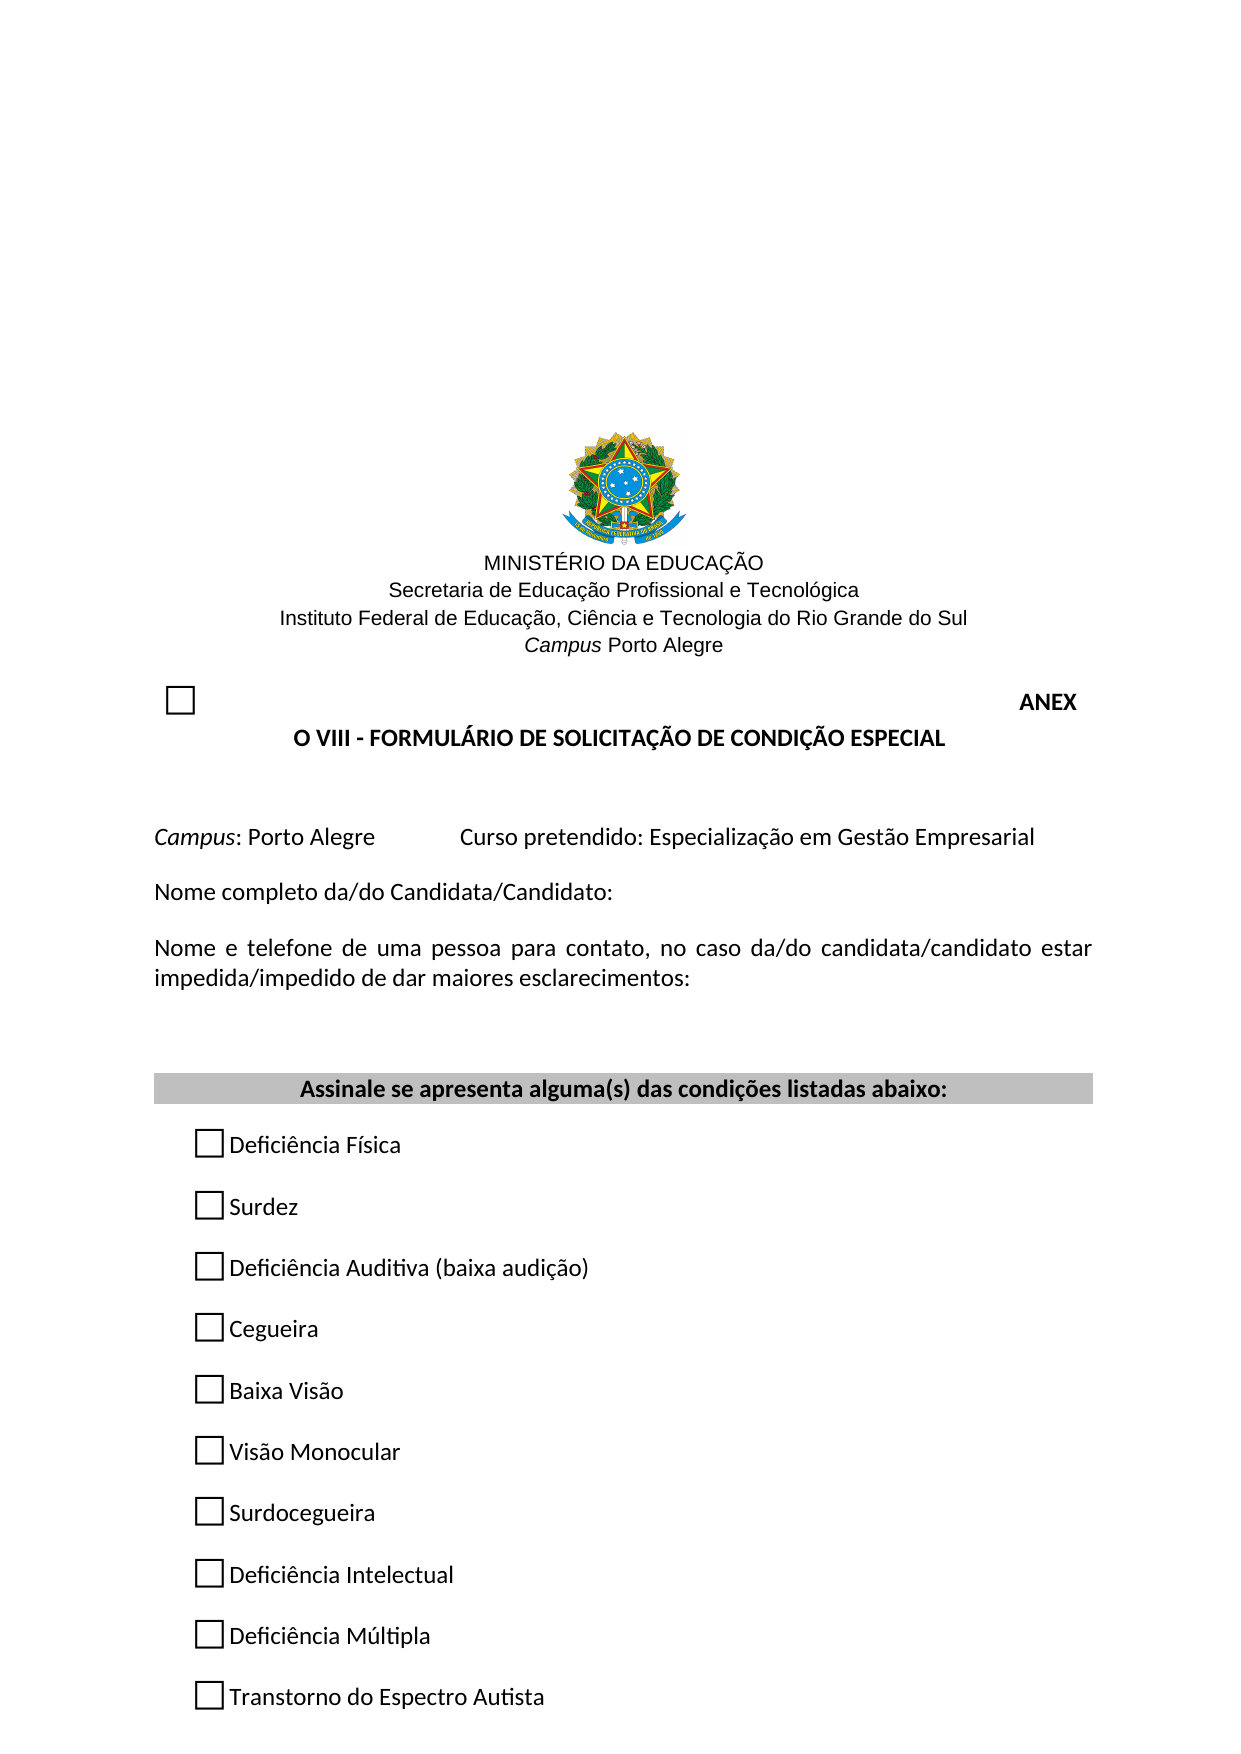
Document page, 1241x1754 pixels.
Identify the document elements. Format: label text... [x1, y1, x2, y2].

list Surdez [192, 1178, 1093, 1227]
list Baixa Visão [192, 1362, 1093, 1411]
text Assinale se apresenta alguma(s) das condições listadas abaixo: [154, 1073, 1093, 1104]
list Surdocegueira [192, 1484, 1093, 1533]
list Transtorno do Espectro Autista [192, 1669, 1093, 1717]
list Deficiência Intelectual [192, 1546, 1093, 1595]
picture [558, 429, 690, 547]
text Nome e telefone de uma pessoa para contato, no caso da/do candidata/candidato estar impedida/impedido de dar maiores esclarecimentos: [154, 932, 1093, 993]
text Campus: Porto Alegre Curso pretendido: Especialização em Gestão Empresarial [154, 821, 1093, 851]
list Cegueira [192, 1301, 1093, 1349]
subtitle ANEXO VIII - FORMULÁRIO DE SOLICITAÇÃO DE CONDIÇÃO ESPECIAL [154, 673, 1085, 753]
list Deficiência Múltipla [192, 1607, 1093, 1656]
text Nome completo da/do Candidata/Candidato: [154, 876, 1093, 907]
list Deficiência Física [192, 1116, 1093, 1165]
list Deficiência Auditiva (baixa audição) [192, 1239, 1093, 1288]
list Visão Monocular [192, 1423, 1093, 1472]
